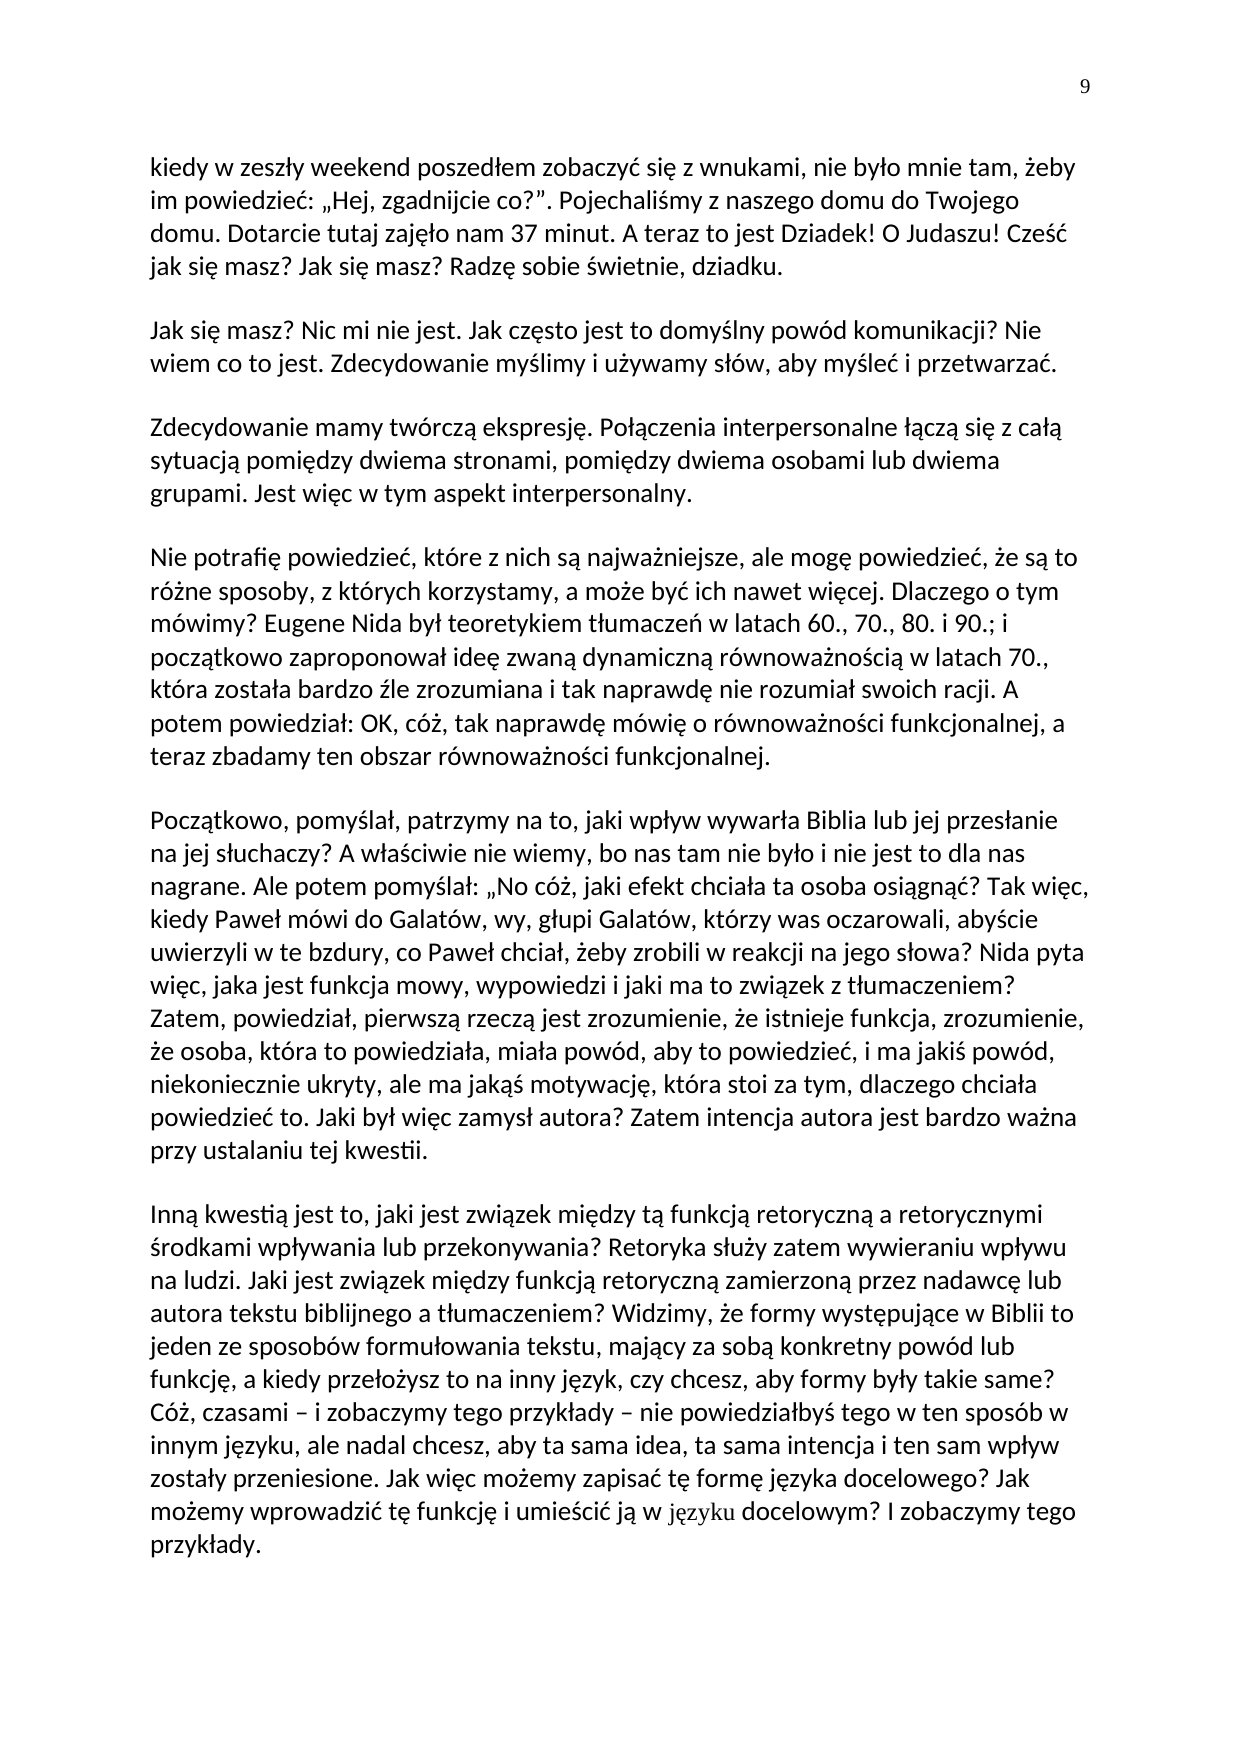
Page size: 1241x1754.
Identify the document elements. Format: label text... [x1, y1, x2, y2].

text Nie potrafię powiedzieć, które z nich są najważniejsze, ale mogę powiedzieć, że są to różne sposoby, z których korzystamy, a może być ich nawet więcej. Dlaczego o tym mówimy? Eugene Nida był teoretykiem tłumaczeń w latach 60., 70., 80. i 90.; i początkowo zaproponował ideę zwaną dynamiczną równoważnością w latach 70., która została bardzo źle zrozumiana i tak naprawdę nie rozumiał swoich racji. A potem powiedział: OK, cóż, tak naprawdę mówię o równoważności funkcjonalnej, a teraz zbadamy ten obszar równoważności funkcjonalnej. [150, 541, 1090, 772]
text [150, 150, 1090, 282]
text Początkowo, pomyślał, patrzymy na to, jaki wpływ wywarła Biblia lub jej przesłanie na jej słuchaczy? A właściwie nie wiemy, bo nas tam nie było i nie jest to dla nas nagrane. Ale potem pomyślał: „No cóż, jaki efekt chciała ta osoba osiągnąć? Tak więc, kiedy Paweł mówi do Galatów, wy, głupi Galatów, którzy was oczarowali, abyście uwierzyli w te bzdury, co Paweł chciał, żeby zrobili w reakcji na jego słowa? Nida pyta więc, jaka jest funkcja mowy, wypowiedzi i jaki ma to związek z tłumaczeniem? Zatem, powiedział, pierwszą rzeczą jest zrozumienie, że istnieje funkcja, zrozumienie, że osoba, która to powiedziała, miała powód, aby to powiedzieć, i ma jakiś powód, niekoniecznie ukryty, ale ma jakąś motywację, która stoi za tym, dlaczego chciała powiedzieć to. Jaki był więc zamysł autora? Zatem intencja autora jest bardzo ważna przy ustalaniu tej kwestii. [150, 803, 1090, 1166]
text Inną kwestią jest to, jaki jest związek między tą funkcją retoryczną a retorycznymi środkami wpływania lub przekonywania? Retoryka służy zatem wywieraniu wpływu na ludzi. Jaki jest związek między funkcją retoryczną zamierzoną przez nadawcę lub autora tekstu biblijnego a tłumaczeniem? Widzimy, że formy występujące w Biblii to jeden ze sposobów formułowania tekstu, mający za sobą konkretny powód lub funkcję, a kiedy przełożysz to na inny język, czy chcesz, aby formy były takie same? Cóż, czasami – i zobaczymy tego przykłady – nie powiedziałbyś tego w ten sposób w innym języku, ale nadal chcesz, aby ta sama idea, ta sama intencja i ten sam wpływ zostały przeniesione. Jak więc możemy zapisać tę formę języka docelowego? Jak możemy wprowadzić tę funkcję i umieścić ją w języku docelowym? I zobaczymy tego przykłady. [150, 1197, 1090, 1561]
text Zdecydowanie mamy twórczą ekspresję. Połączenia interpersonalne łączą się z całą sytuacją pomiędzy dwiema stronami, pomiędzy dwiema osobami lub dwiema grupami. Jest więc w tym aspekt interpersonalny. [150, 410, 1090, 509]
text Jak się masz? Nic mi nie jest. Jak często jest to domyślny powód komunikacji? Nie wiem co to jest. Zdecydowanie myślimy i używamy słów, aby myśleć i przetwarzać. [150, 313, 1090, 379]
